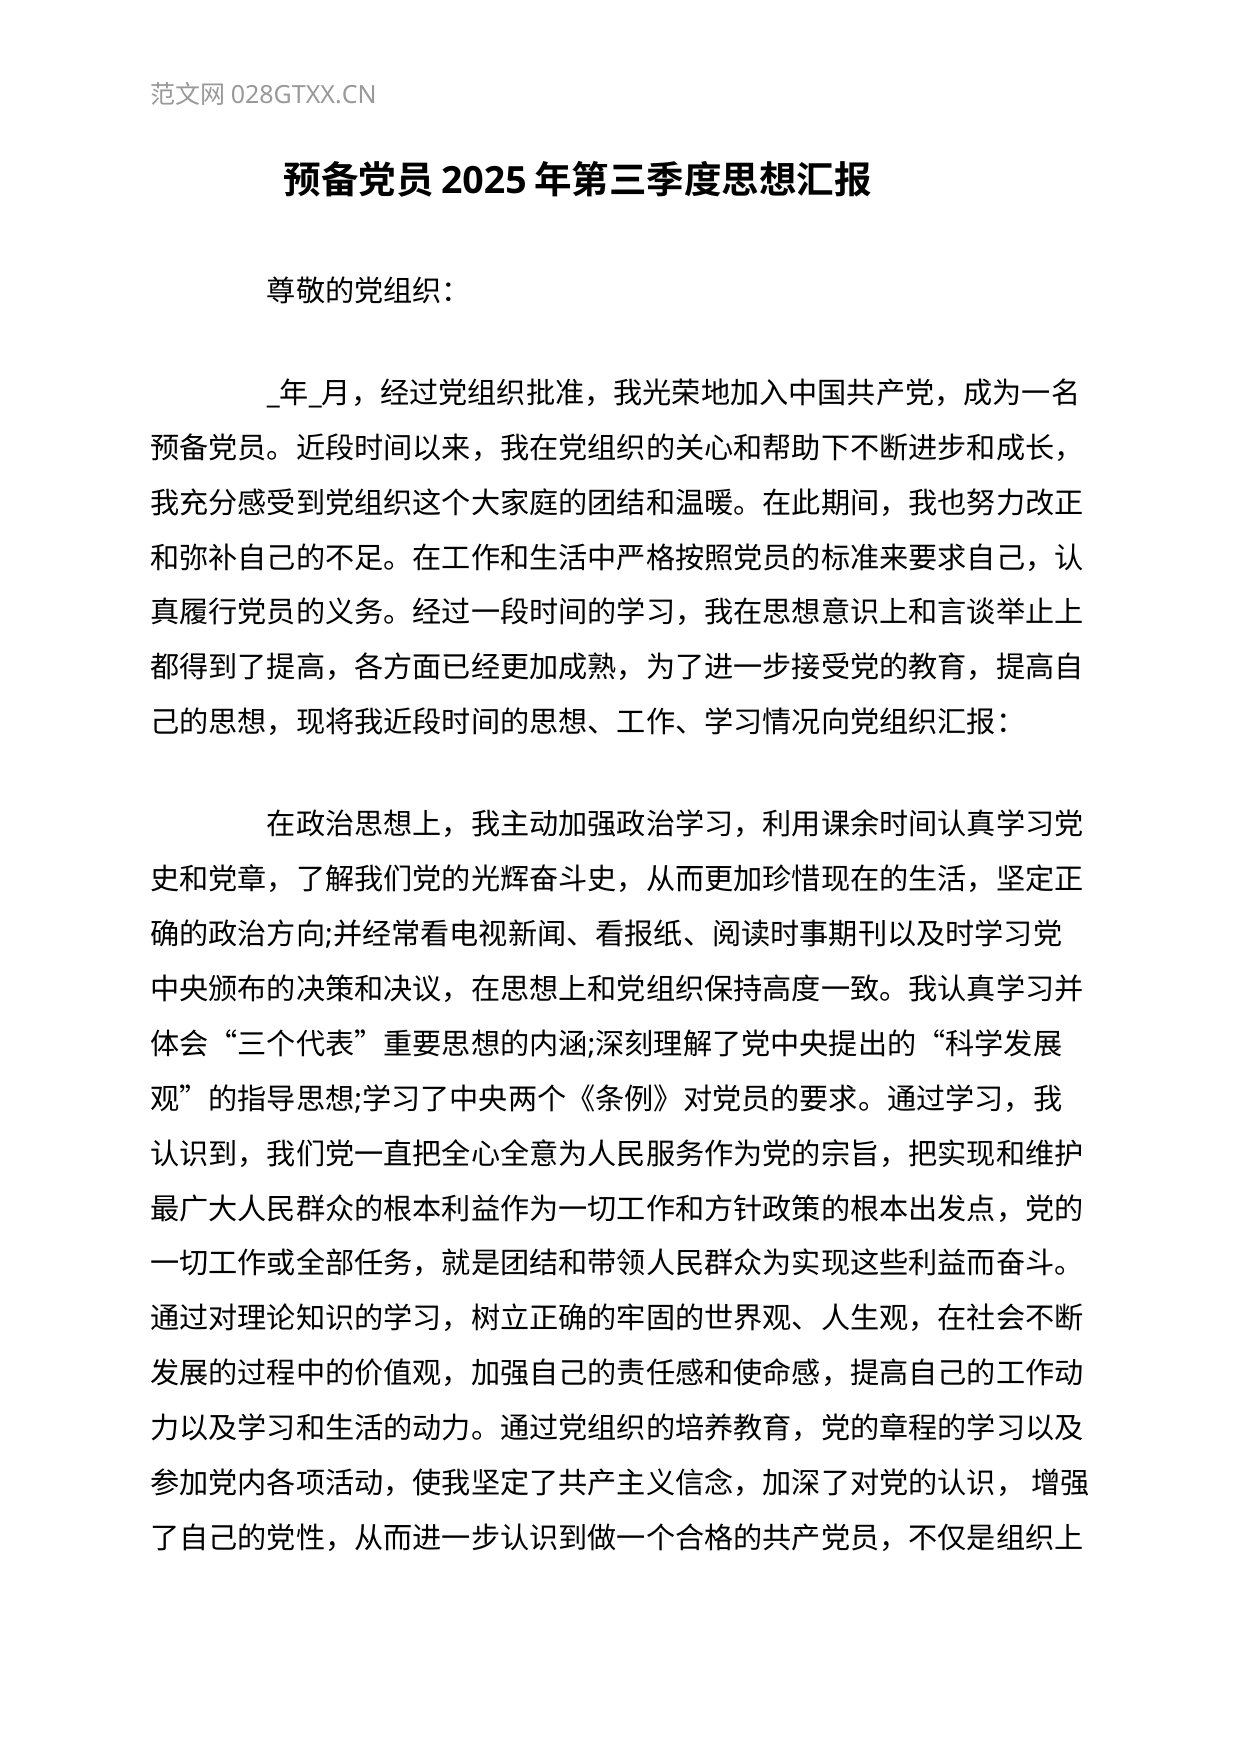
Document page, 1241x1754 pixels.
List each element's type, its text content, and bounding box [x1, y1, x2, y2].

text 尊敬的党组织： [150, 268, 1090, 310]
text 预备党员2025年第三季度思想汇报 [150, 150, 1090, 204]
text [150, 801, 1090, 1557]
text _年_月，经过党组织批准，我光荣地加入中国共产党，成为一名预备党员。近段时间以来，我在党组织的关心和帮助下不断进步和成长，我充分感受到党组织这个大家庭的团结和温暖。在此期间，我也努力改正和弥补自己的不足。在工作和生活中严格按照党员的标准来要求自己，认真履行党员的义务。经过一段时间的学习，我在思想意识上和言谈举止上都得到了提高，各方面已经更加成熟，为了进一步接受党的教育，提高自己的思想，现将我近段时间的思想、工作、学习情况向党组织汇报： [150, 369, 1090, 741]
